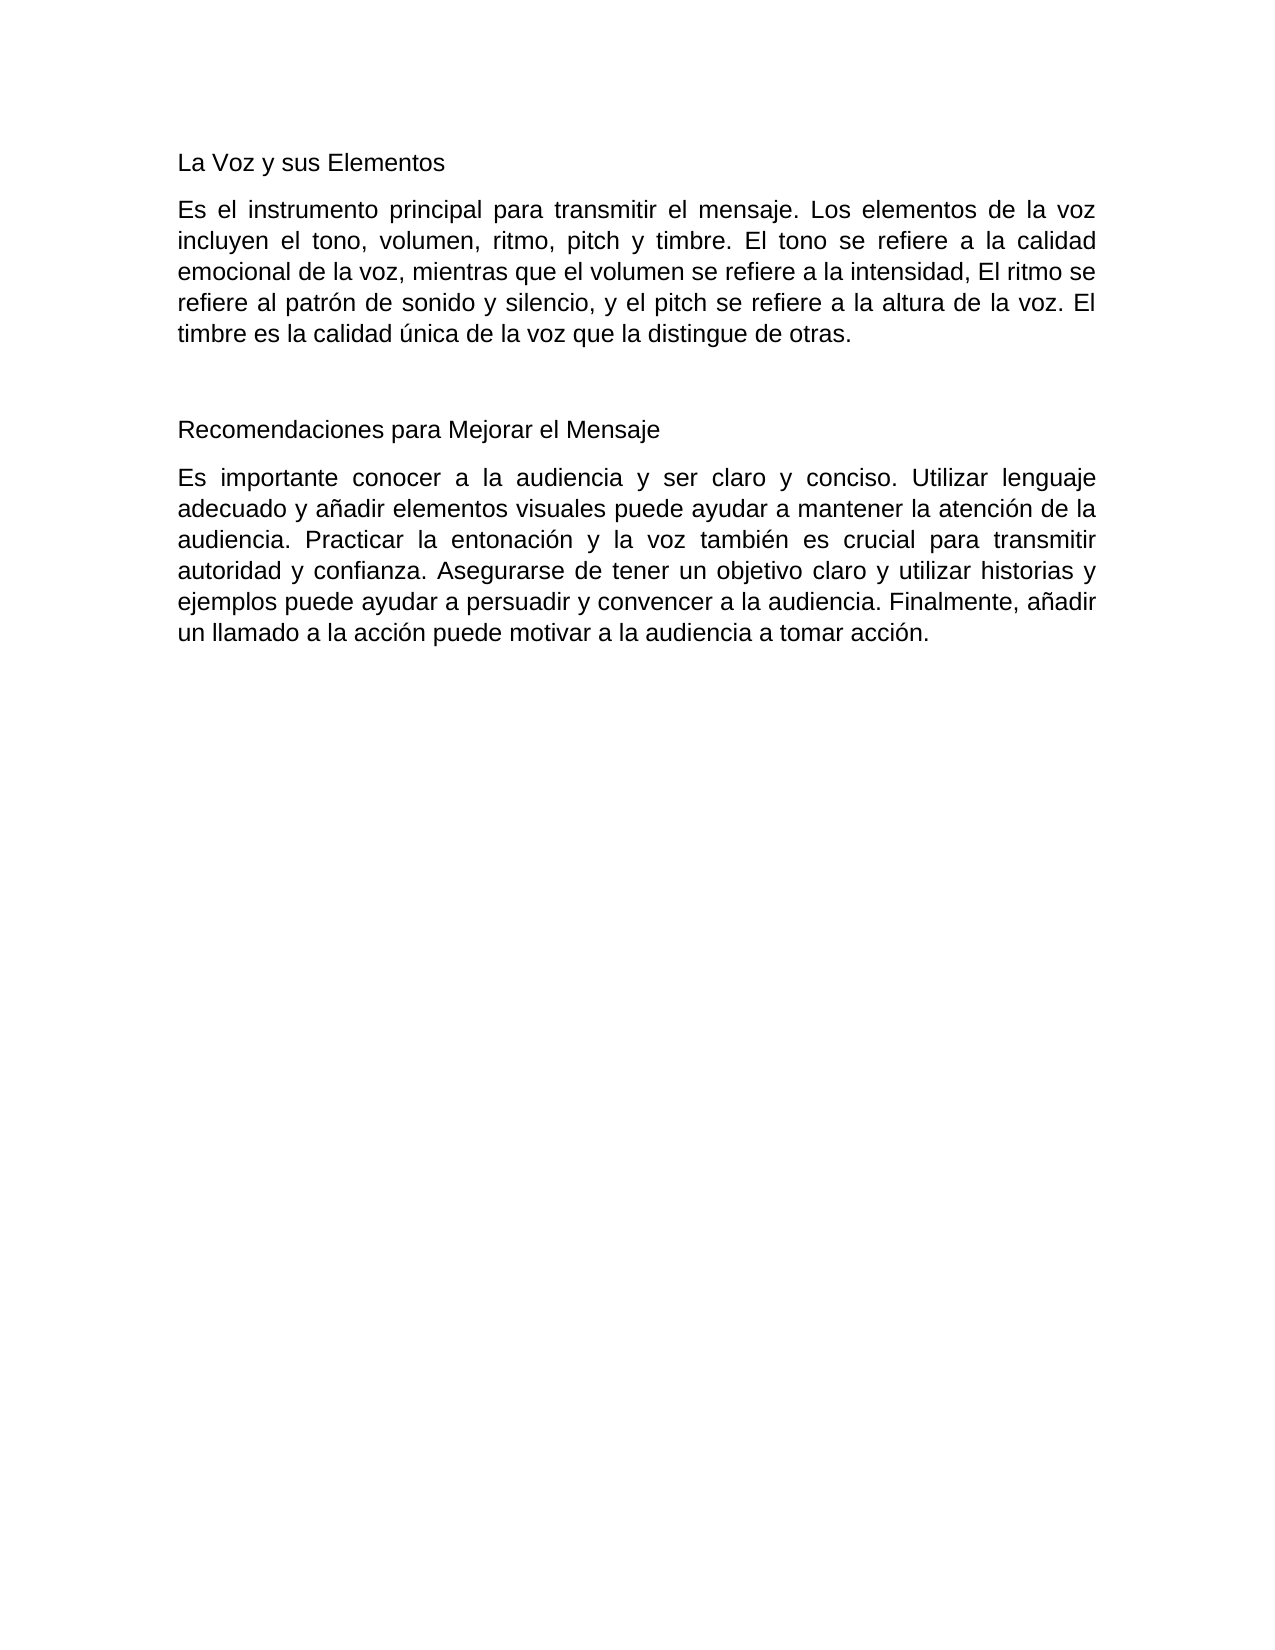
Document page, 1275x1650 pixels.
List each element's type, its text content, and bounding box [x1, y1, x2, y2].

text La Voz y sus Elementos [177, 148, 1098, 176]
text Recomendaciones para Mejorar el Mensaje [177, 415, 1098, 444]
text Es importante conocer a la audiencia y ser claro y conciso. Utilizar lenguaje adecuado y añadir elementos visuales puede ayudar a mantener la atención de la audiencia. Practicar la entonación y la voz también es crucial para transmitir autoridad y confianza. Asegurarse de tener un objetivo claro y utilizar historias y ejemplos puede ayudar a persuadir y convencer a la audiencia. Finalmente, añadir un llamado a la acción puede motivar a la audiencia a tomar acción. [177, 463, 1098, 647]
text Es el instrumento principal para transmitir el mensaje. Los elementos de la voz incluyen el tono, volumen, ritmo, pitch y timbre. El tono se refiere a la calidad emocional de la voz, mientras que el volumen se refiere a la intensidad, El ritmo se refiere al patrón de sonido y silencio, y el pitch se refiere a la altura de la voz. El timbre es la calidad única de la voz que la distingue de otras. [177, 195, 1098, 348]
